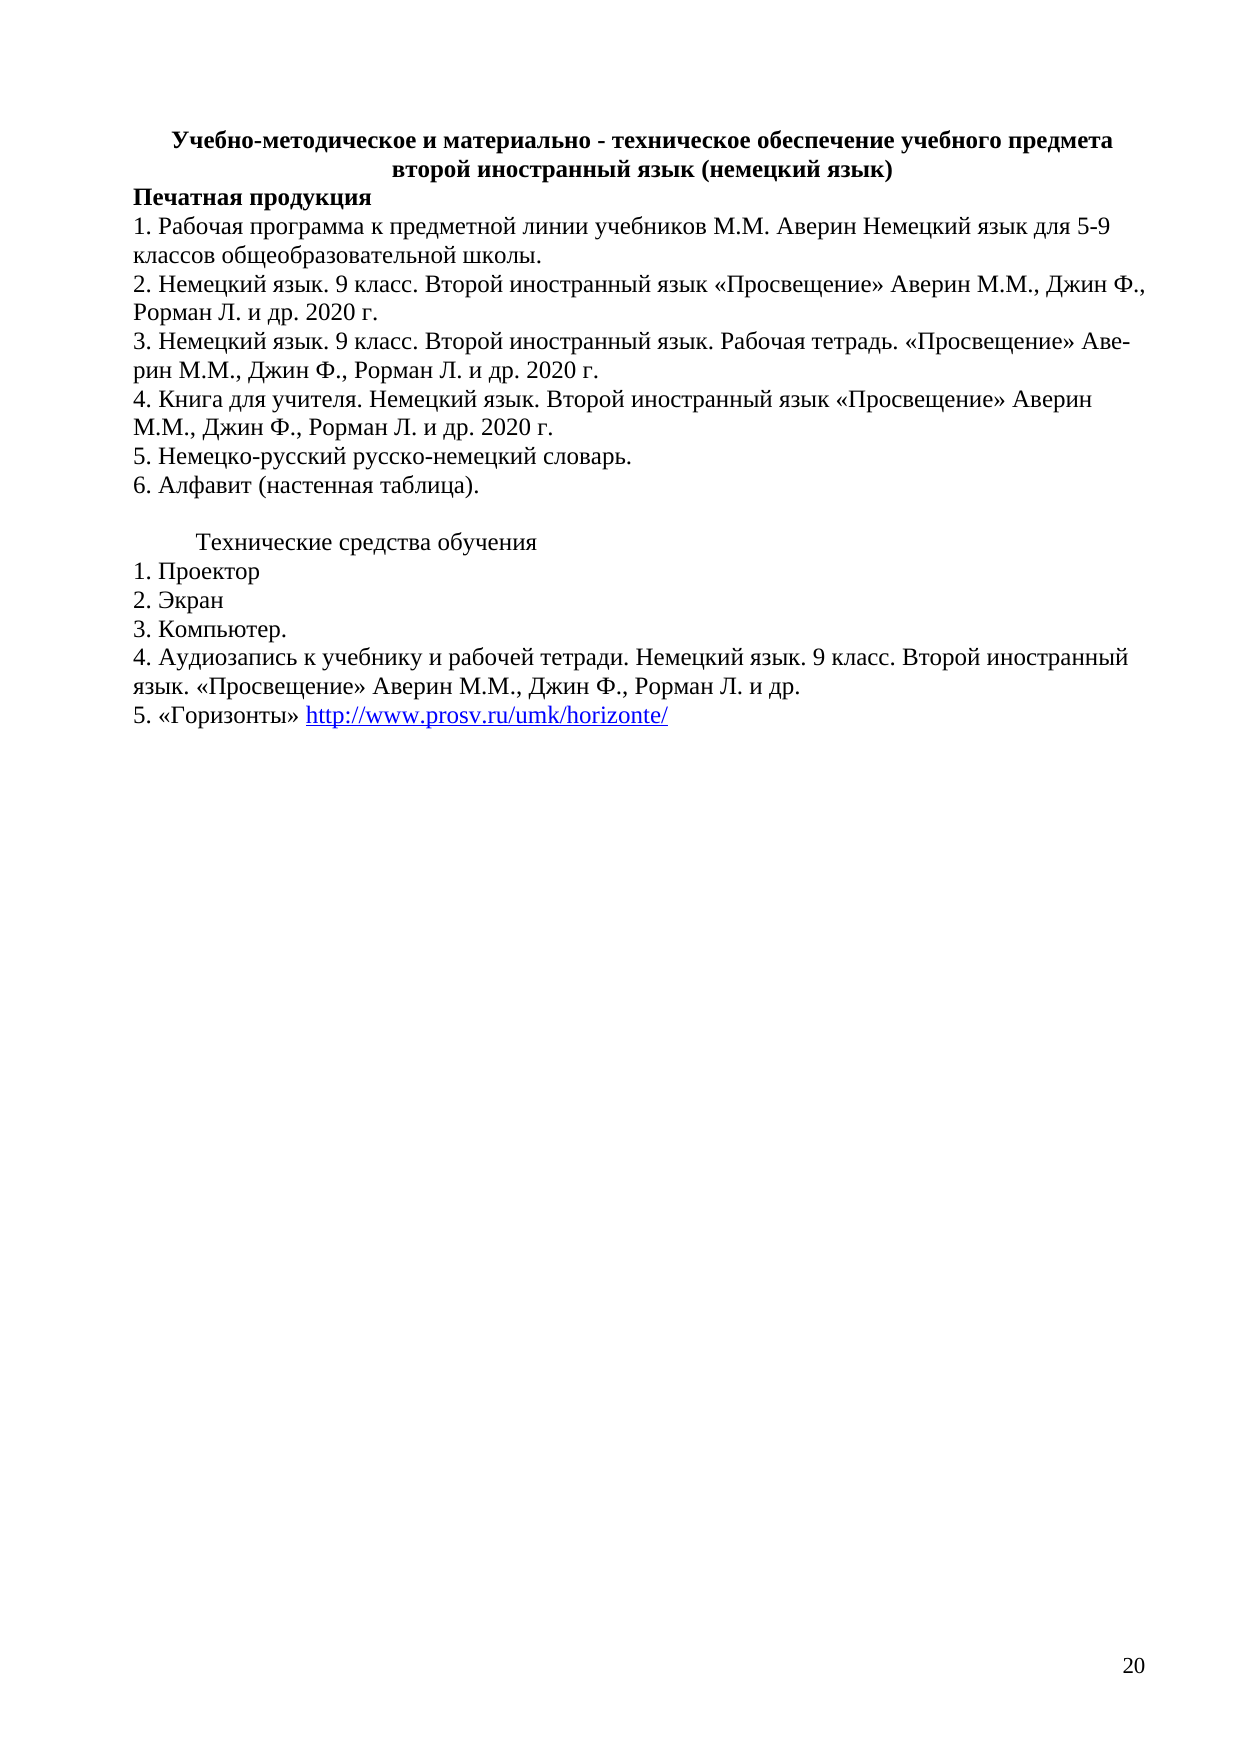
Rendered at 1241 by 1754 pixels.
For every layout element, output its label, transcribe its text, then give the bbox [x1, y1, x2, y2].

list Немецкий язык. 9 класс. Второй иностранный язык. Рабочая тетрадь. «Просвещение» Аве- рин М.М., Джин Ф., Рорман Л. и др. 2020 г. [133, 326, 1132, 384]
text классов общеобразовательной школы. [133, 240, 1176, 269]
list Проектор [133, 556, 1176, 585]
text Печатная продукция [133, 182, 1176, 211]
list Книга для учителя. Немецкий язык. Второй иностранный язык «Просвещение» Аверин М.М., Джин Ф., Рорман Л. и др. 2020 г. [133, 384, 1093, 441]
list Экран [133, 585, 1176, 614]
list Аудиозапись к учебнику и рабочей тетради. Немецкий язык. 9 класс. Второй иностранный язык. «Просвещение» Аверин М.М., Джин Ф., Рорман Л. и др. [133, 642, 1129, 700]
list Компьютер. [133, 614, 1176, 642]
list Рабочая программа к предметной линии учебников М.М. Аверин Немецкий язык для 5-9 [133, 211, 1176, 240]
list «Горизонты» http://www.prosv.ru/umk/horizonte/ [133, 700, 1176, 729]
list Немецкий язык. 9 класс. Второй иностранный язык «Просвещение» Аверин М.М., Джин Ф., Рорман Л. и др. 2020 г. [133, 269, 1147, 326]
list Немецко-русский русско-немецкий словарь. [133, 441, 1176, 470]
list Алфавит (настенная таблица). [133, 470, 1176, 499]
subtitle Учебно-методическое и материально - техническое обеспечение учебного предмета второй иностранный язык (немецкий язык) [171, 125, 1116, 182]
text Технические средства обучения [195, 527, 1176, 556]
